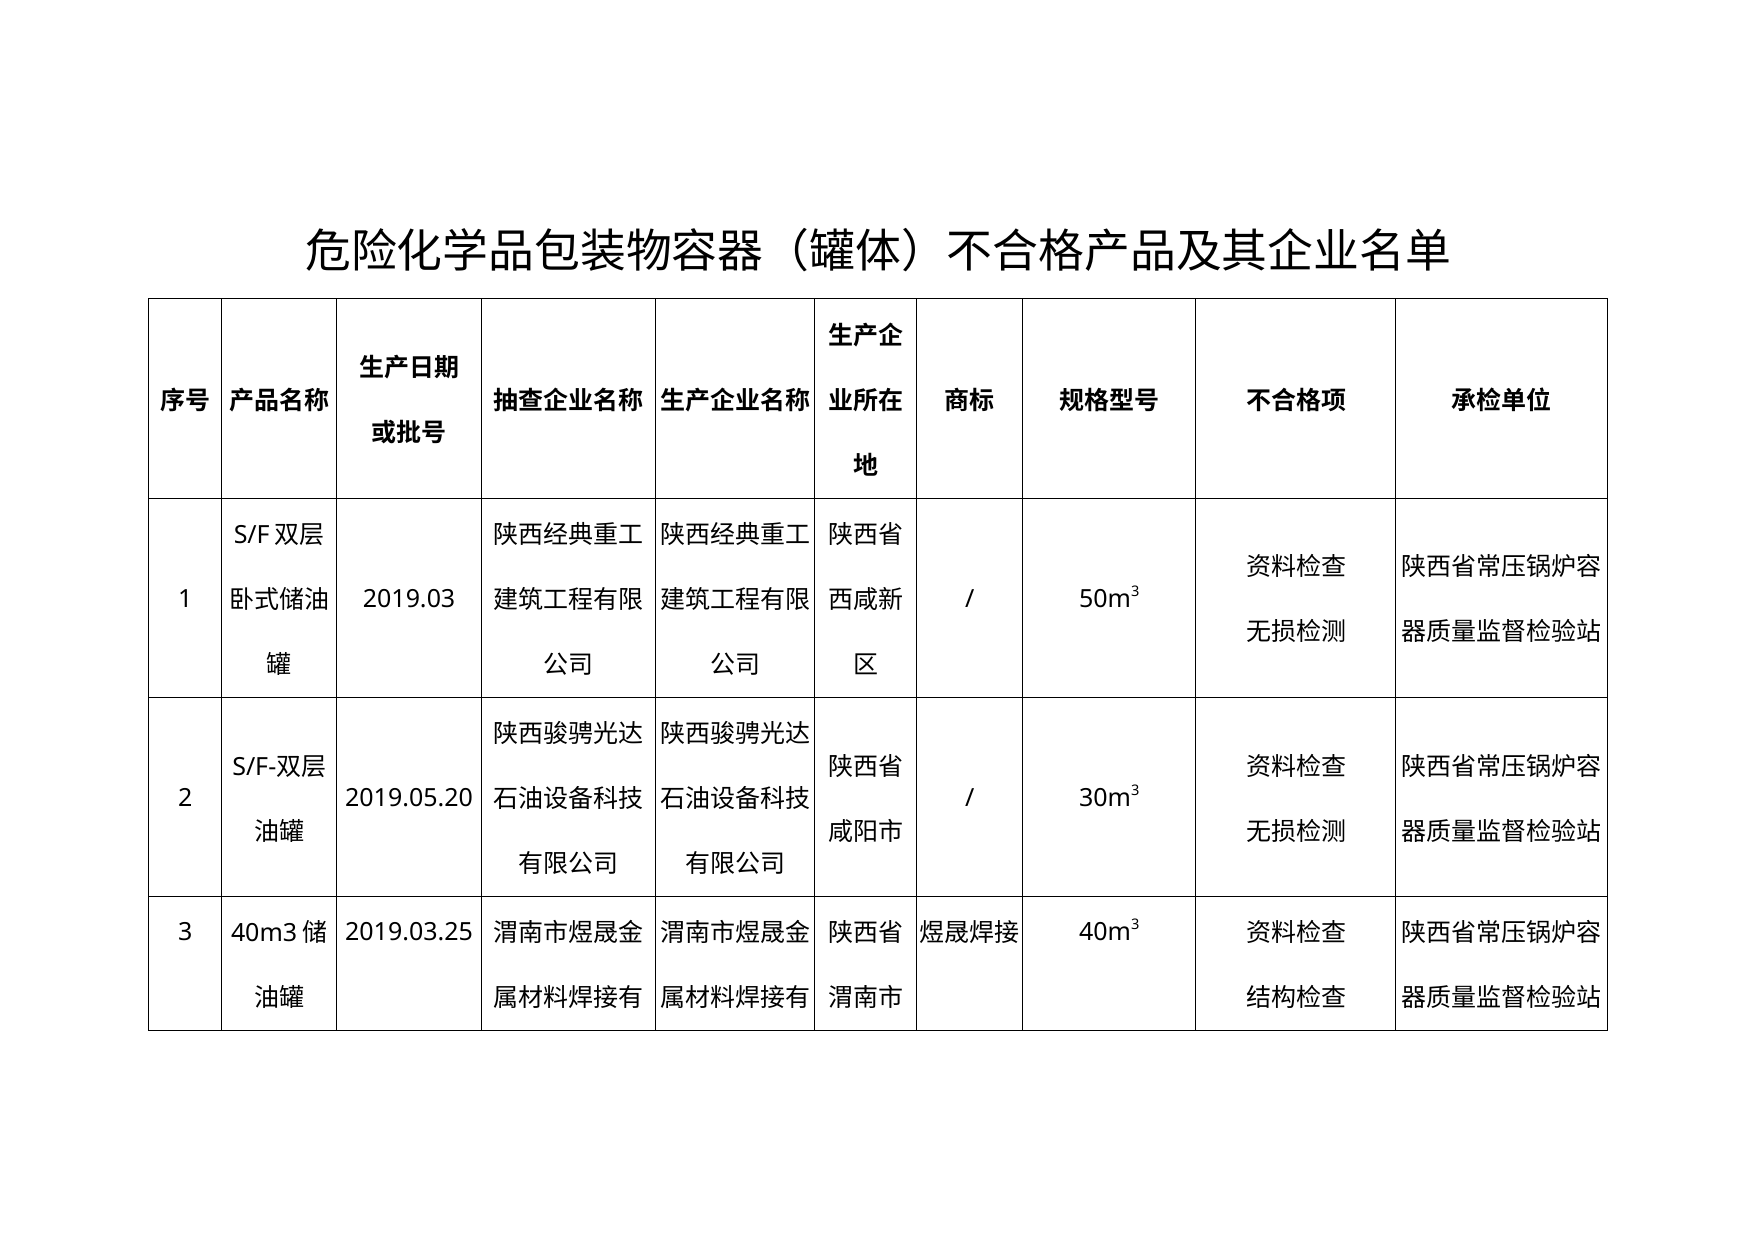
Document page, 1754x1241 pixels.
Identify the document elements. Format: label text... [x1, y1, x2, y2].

table_cell / [917, 698, 1022, 896]
table_cell 商标 [917, 299, 1022, 497]
table_cell 序号 [149, 299, 221, 497]
table_cell 2019.05.20 [337, 698, 481, 896]
table_cell 50m3 [1023, 499, 1195, 697]
table_cell S/F双层卧式储油罐 [222, 499, 336, 697]
table_cell 资料检查 结构检查 无损检测 耐压试验 [1196, 897, 1395, 1030]
table_cell 陕西省常压锅炉容器质量监督检验站 [1396, 499, 1607, 697]
table_cell 2 [149, 698, 221, 896]
table_cell 陕西骏骋光达石油设备科技有限公司 [482, 698, 655, 896]
table_cell S/F-双层油罐 [222, 698, 336, 896]
table_cell 资料检查 无损检测 [1196, 698, 1395, 896]
table_cell 1 [149, 499, 221, 697]
table_cell 承检单位 [1396, 299, 1607, 497]
table_cell 陕西省咸阳市 [815, 698, 916, 896]
table_cell 生产企业名称 [656, 299, 814, 497]
table_cell 生产企业所在地 [815, 299, 916, 497]
table_cell 30m3 [1023, 698, 1195, 896]
table_cell 渭南市煜晟金属材料焊接有限公司 [656, 897, 814, 1030]
table_cell 陕西骏骋光达石油设备科技有限公司 [656, 698, 814, 896]
table_cell 生产日期 或批号 [337, 299, 481, 497]
table_cell 陕西省常压锅炉容器质量监督检验站 [1396, 897, 1607, 1030]
table_cell 抽查企业名称 [482, 299, 655, 497]
table_cell 资料检查 无损检测 [1196, 499, 1395, 697]
table_cell 陕西省渭南市 [815, 897, 916, 1030]
table_cell 2019.03 [337, 499, 481, 697]
table_cell / [917, 499, 1022, 697]
table_cell 陕西省常压锅炉容器质量监督检验站 [1396, 698, 1607, 896]
table_header 危险化学品包装物容器（罐体）不合格产品及其企业名单 [149, 198, 1607, 298]
table_cell 陕西经典重工建筑工程有限公司 [656, 499, 814, 697]
table_cell 规格型号 [1023, 299, 1195, 497]
table_cell 陕西经典重工建筑工程有限公司 [482, 499, 655, 697]
table_cell 煜晟焊接 [917, 897, 1022, 1030]
table_cell 40m3 [1023, 897, 1195, 1030]
table_cell 渭南市煜晟金属材料焊接有限公司 [482, 897, 655, 1030]
table_cell 2019.03.25 [337, 897, 481, 1030]
table_cell 不合格项 [1196, 299, 1395, 497]
table_cell 3 [149, 897, 221, 1030]
table_cell 40m3储油罐 [222, 897, 336, 1030]
table_cell 产品名称 [222, 299, 336, 497]
table_cell 陕西省西咸新区 [815, 499, 916, 697]
